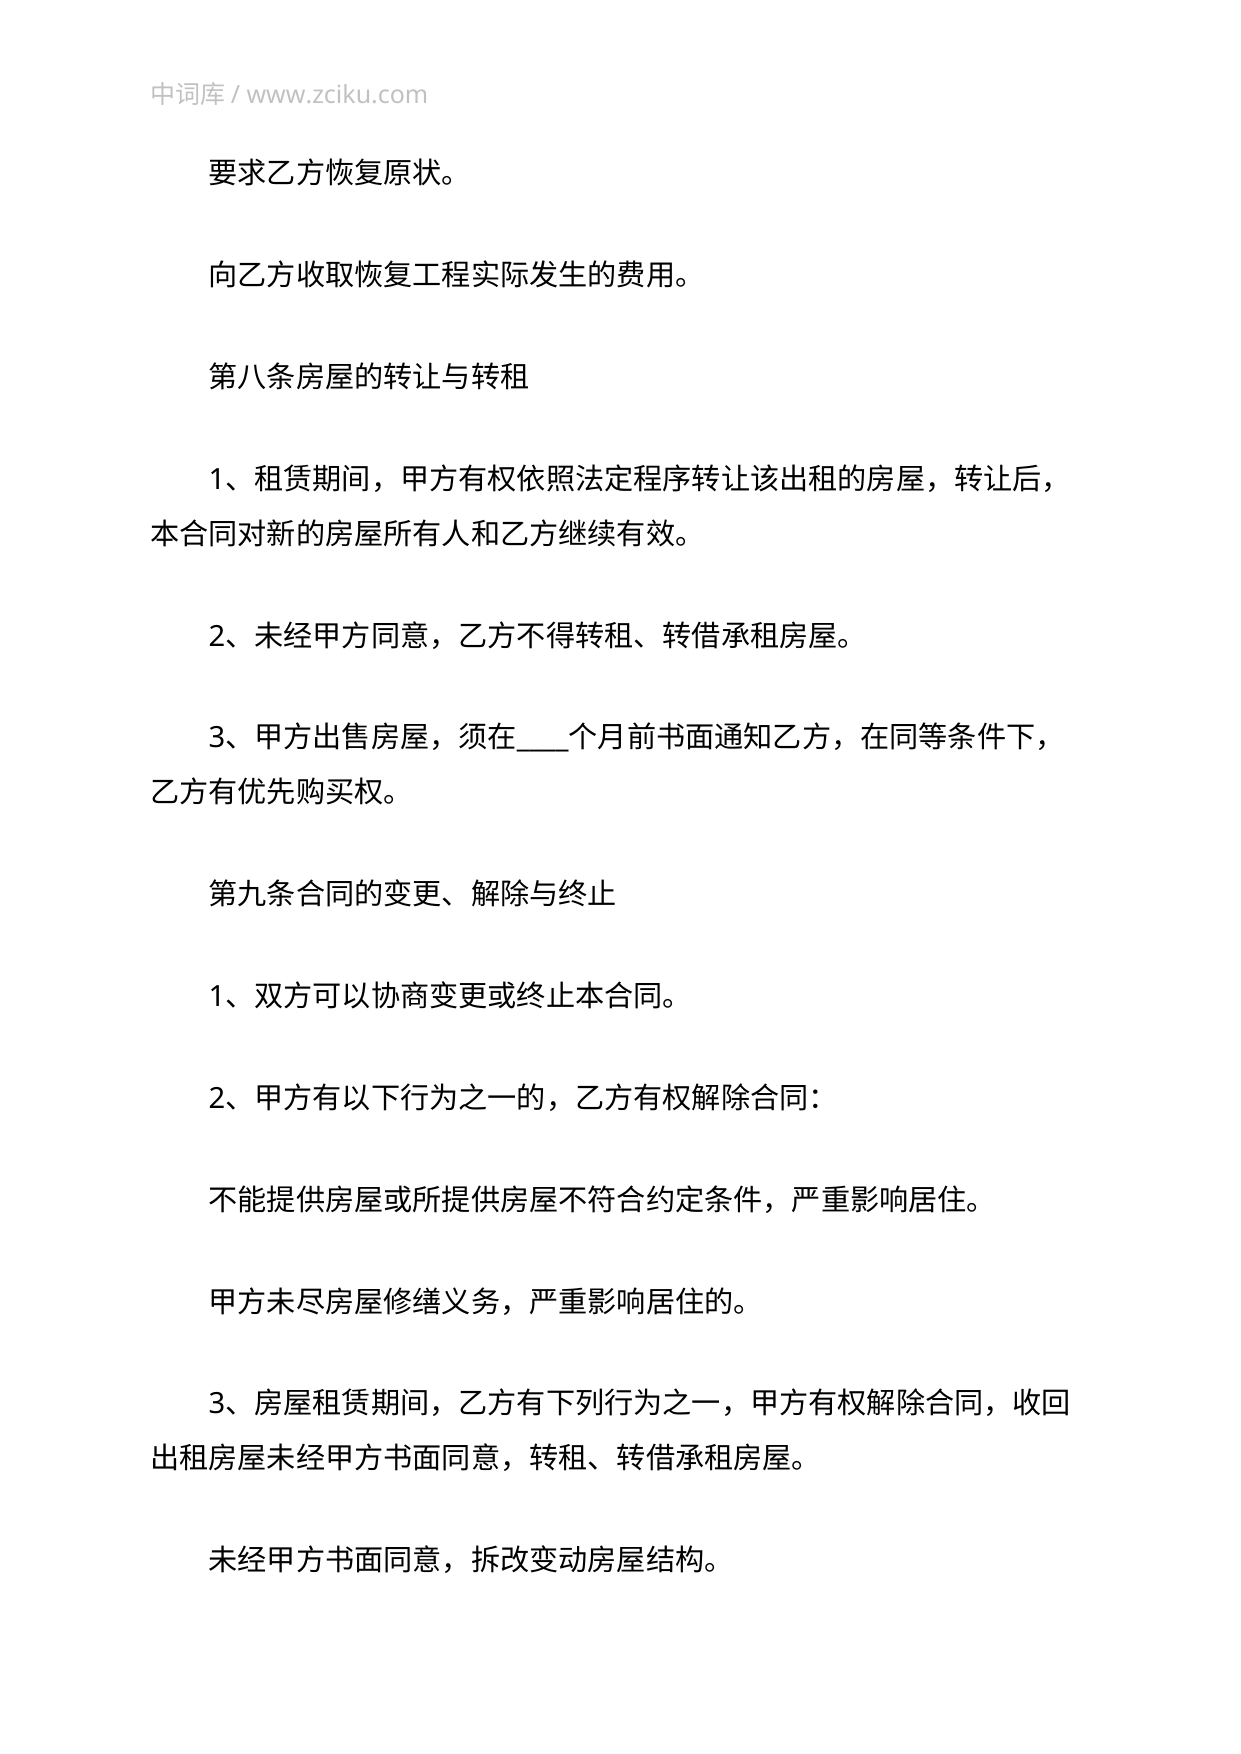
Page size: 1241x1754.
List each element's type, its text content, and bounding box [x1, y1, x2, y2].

text 3、甲方出售房屋，须在____个月前书面通知乙方，在同等条件下，乙方有优先购买权。 [150, 714, 1090, 811]
text 1、双方可以协商变更或终止本合同。 [150, 973, 1090, 1015]
text 2、甲方有以下行为之一的，乙方有权解除合同： [150, 1074, 1090, 1117]
text 3、房屋租赁期间，乙方有下列行为之一，甲方有权解除合同，收回出租房屋未经甲方书面同意，转租、转借承租房屋。 [150, 1380, 1090, 1477]
text 甲方未尽房屋修缮义务，严重影响居住的。 [150, 1278, 1090, 1321]
text 未经甲方书面同意，拆改变动房屋结构。 [150, 1537, 1090, 1579]
text 不能提供房屋或所提供房屋不符合约定条件，严重影响居住。 [150, 1177, 1090, 1219]
text 1、租赁期间，甲方有权依照法定程序转让该出租的房屋，转让后，本合同对新的房屋所有人和乙方继续有效。 [150, 455, 1090, 553]
text 第八条房屋的转让与转租 [150, 353, 1090, 396]
text 向乙方收取恢复工程实际发生的费用。 [150, 252, 1090, 294]
text 2、未经甲方同意，乙方不得转租、转借承租房屋。 [150, 612, 1090, 654]
text 要求乙方恢复原状。 [150, 150, 1090, 192]
text 第九条合同的变更、解除与终止 [150, 871, 1090, 913]
